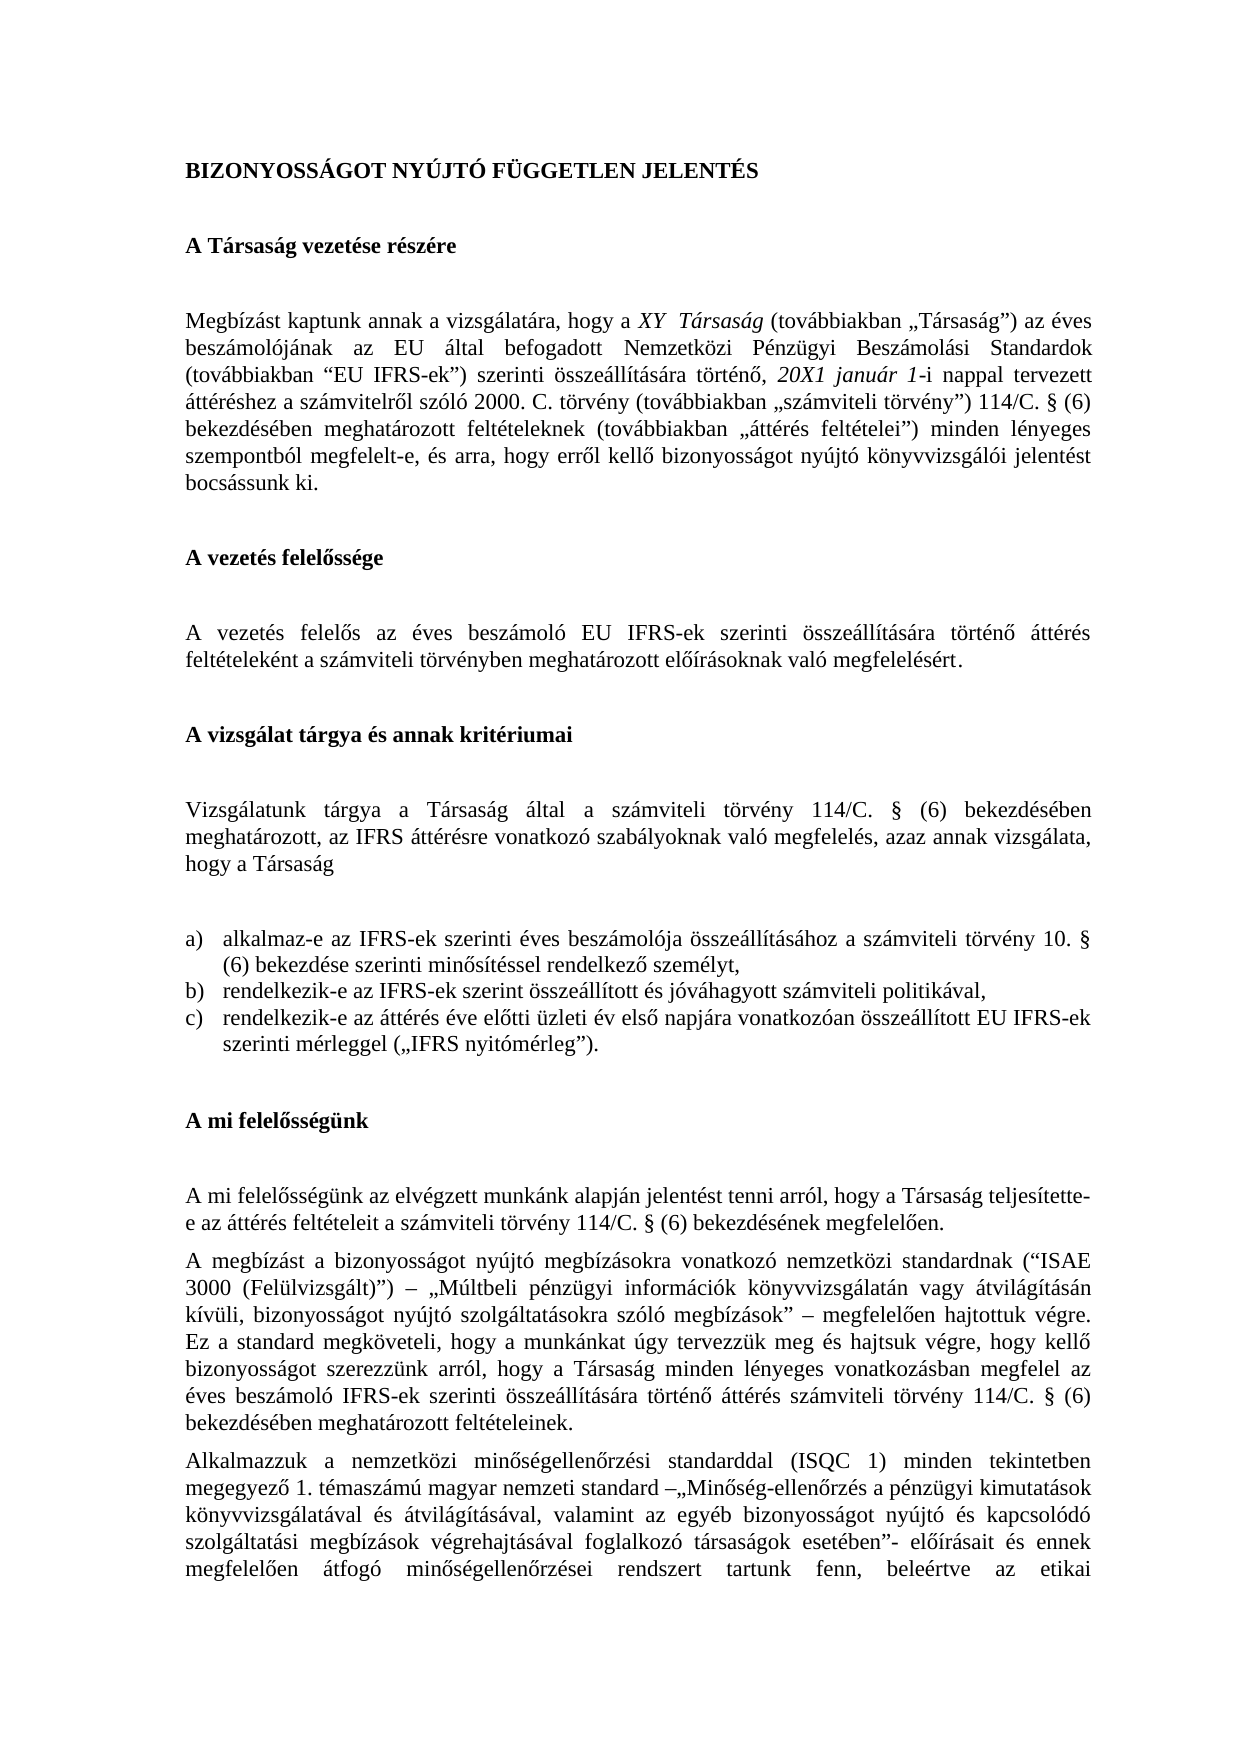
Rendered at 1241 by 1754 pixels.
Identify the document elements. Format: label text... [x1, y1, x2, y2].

text A megbízást a bizonyosságot nyújtó megbízásokra vonatkozó nemzetközi standardnak (“ISAE 3000 (Felülvizsgált)”) – „Múltbeli pénzügyi információk könyvvizsgálatán vagy átvilágításán kívüli, bizonyosságot nyújtó szolgáltatásokra szóló megbízások” – megfelelően hajtottuk végre. Ez a standard megköveteli, hogy a munkánkat úgy tervezzük meg és hajtsuk végre, hogy kellő bizonyosságot szerezzünk arról, hogy a Társaság minden lényeges vonatkozásban megfelel az éves beszámoló IFRS-ek szerinti összeállítására történő áttérés számviteli törvény 114/C. § (6) bekezdésében meghatározott feltételeinek. [185, 1246, 1093, 1436]
list rendelkezik-e az áttérés éve előtti üzleti év első napjára vonatkozóan összeállított EU IFRS-ek szerinti mérleggel („IFRS nyitómérleg”). [185, 1004, 1093, 1056]
text A Társaság vezetése részére [185, 231, 1093, 258]
text A vezetés felelőssége [185, 543, 1093, 571]
text A mi felelősségünk az elvégzett munkánk alapján jelentést tenni arról, hogy a Társaság teljesítette-e az áttérés feltételeit a számviteli törvény 114/C. § (6) bekezdésének megfelelően. [185, 1181, 1093, 1236]
text Vizsgálatunk tárgya a Társaság által a számviteli törvény 114/C. § (6) bekezdésében meghatározott, az IFRS áttérésre vonatkozó szabályoknak való megfelelés, azaz annak vizsgálata, hogy a Társaság [185, 796, 1093, 877]
list rendelkezik-e az IFRS-ek szerint összeállított és jóváhagyott számviteli politikával, [185, 977, 1093, 1004]
list alkalmaz-e az IFRS-ek szerinti éves beszámolója összeállításához a számviteli törvény 10. § (6) bekezdése szerinti minősítéssel rendelkező személyt, [185, 925, 1093, 977]
text BIZONYOSSÁGOT NYÚJTÓ FÜGGETLEN JELENTÉS [148, 156, 1093, 183]
text A mi felelősségünk [185, 1106, 1093, 1133]
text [185, 1446, 1093, 1581]
text A vizsgálat tárgya és annak kritériumai [185, 721, 1093, 748]
text Megbízást kaptunk annak a vizsgálatára, hogy a XY Társaság (továbbiakban „Társaság”) az éves beszámolójának az EU által befogadott Nemzetközi Pénzügyi Beszámolási Standardok (továbbiakban “EU IFRS-ek”) szerinti összeállítására történő, 20X1 január 1-i nappal tervezett áttéréshez a számvitelről szóló 2000. C. törvény (továbbiakban „számviteli törvény”) 114/C. § (6) bekezdésében meghatározott feltételeknek (továbbiakban „áttérés feltételei”) minden lényeges szempontból megfelelt-e, és arra, hogy erről kellő bizonyosságot nyújtó könyvvizsgálói jelentést bocsássunk ki. [185, 306, 1093, 496]
text A vezetés felelős az éves beszámoló EU IFRS-ek szerinti összeállítására történő áttérés feltételeként a számviteli törvényben meghatározott előírásoknak való megfelelésért. [185, 618, 1093, 673]
